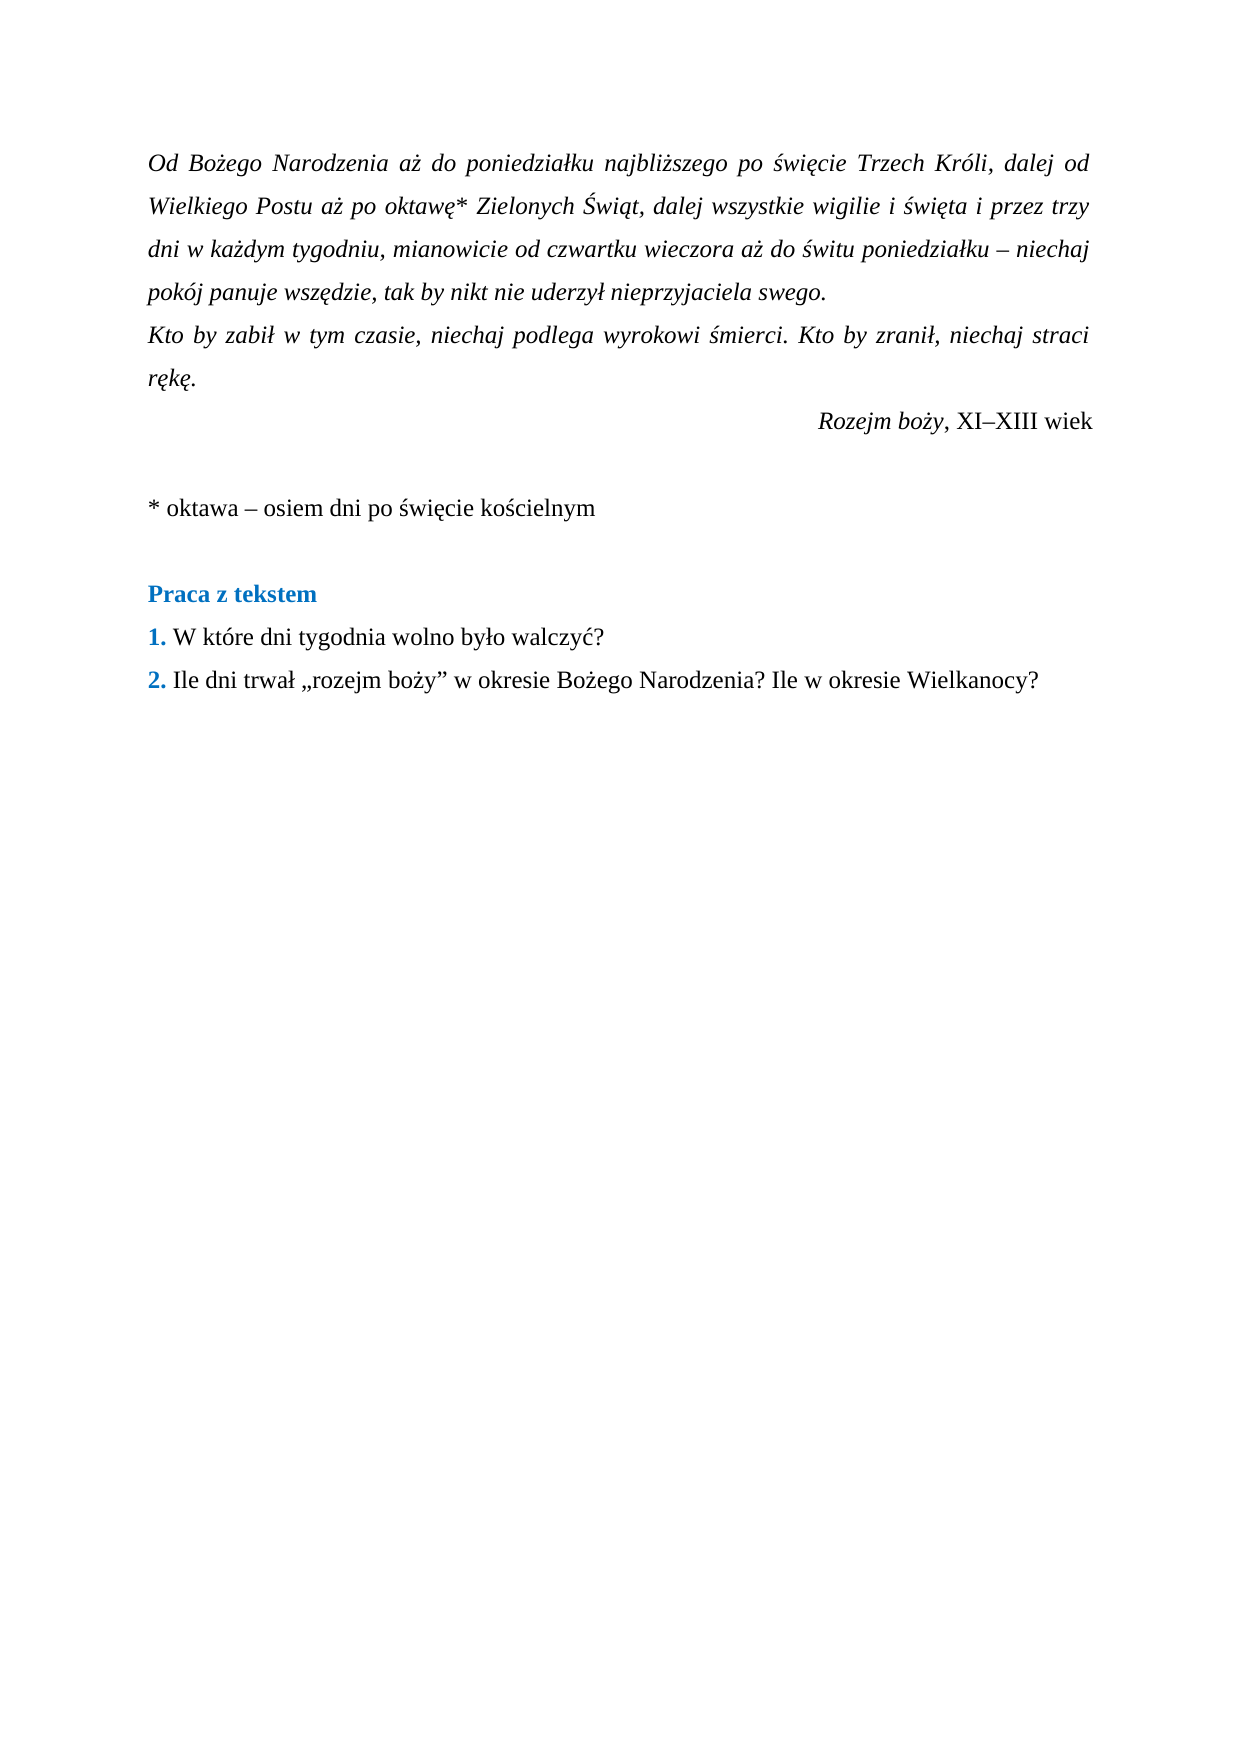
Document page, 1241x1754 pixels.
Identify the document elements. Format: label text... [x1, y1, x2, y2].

text 1. W które dni tygodnia wolno było walczyć? [148, 622, 1093, 651]
text Rozejm boży, XI–XIII wiek [148, 406, 1093, 435]
text * oktawa – osiem dni po święcie kościelnym [148, 493, 1093, 521]
text 2. Ile dni trwał „rozejm boży” w okresie Bożego Narodzenia? Ile w okresie Wielkanocy? [148, 665, 1093, 694]
text Praca z tekstem [148, 579, 1093, 608]
text Kto by zabił w tym czasie, niechaj podlega wyrokowi śmierci. Kto by zranił, niechaj straci rękę. [148, 320, 1093, 392]
text Od Bożego Narodzenia aż do poniedziałku najbliższego po święcie Trzech Króli, dalej od Wielkiego Postu aż po oktawę* Zielonych Świąt, dalej wszystkie wigilie i święta i przez trzy dni w każdym tygodniu, mianowicie od czwartku wieczora aż do świtu poniedziałku – niechaj pokój panuje wszędzie, tak by nikt nie uderzył nieprzyjaciela swego. [148, 148, 1093, 306]
